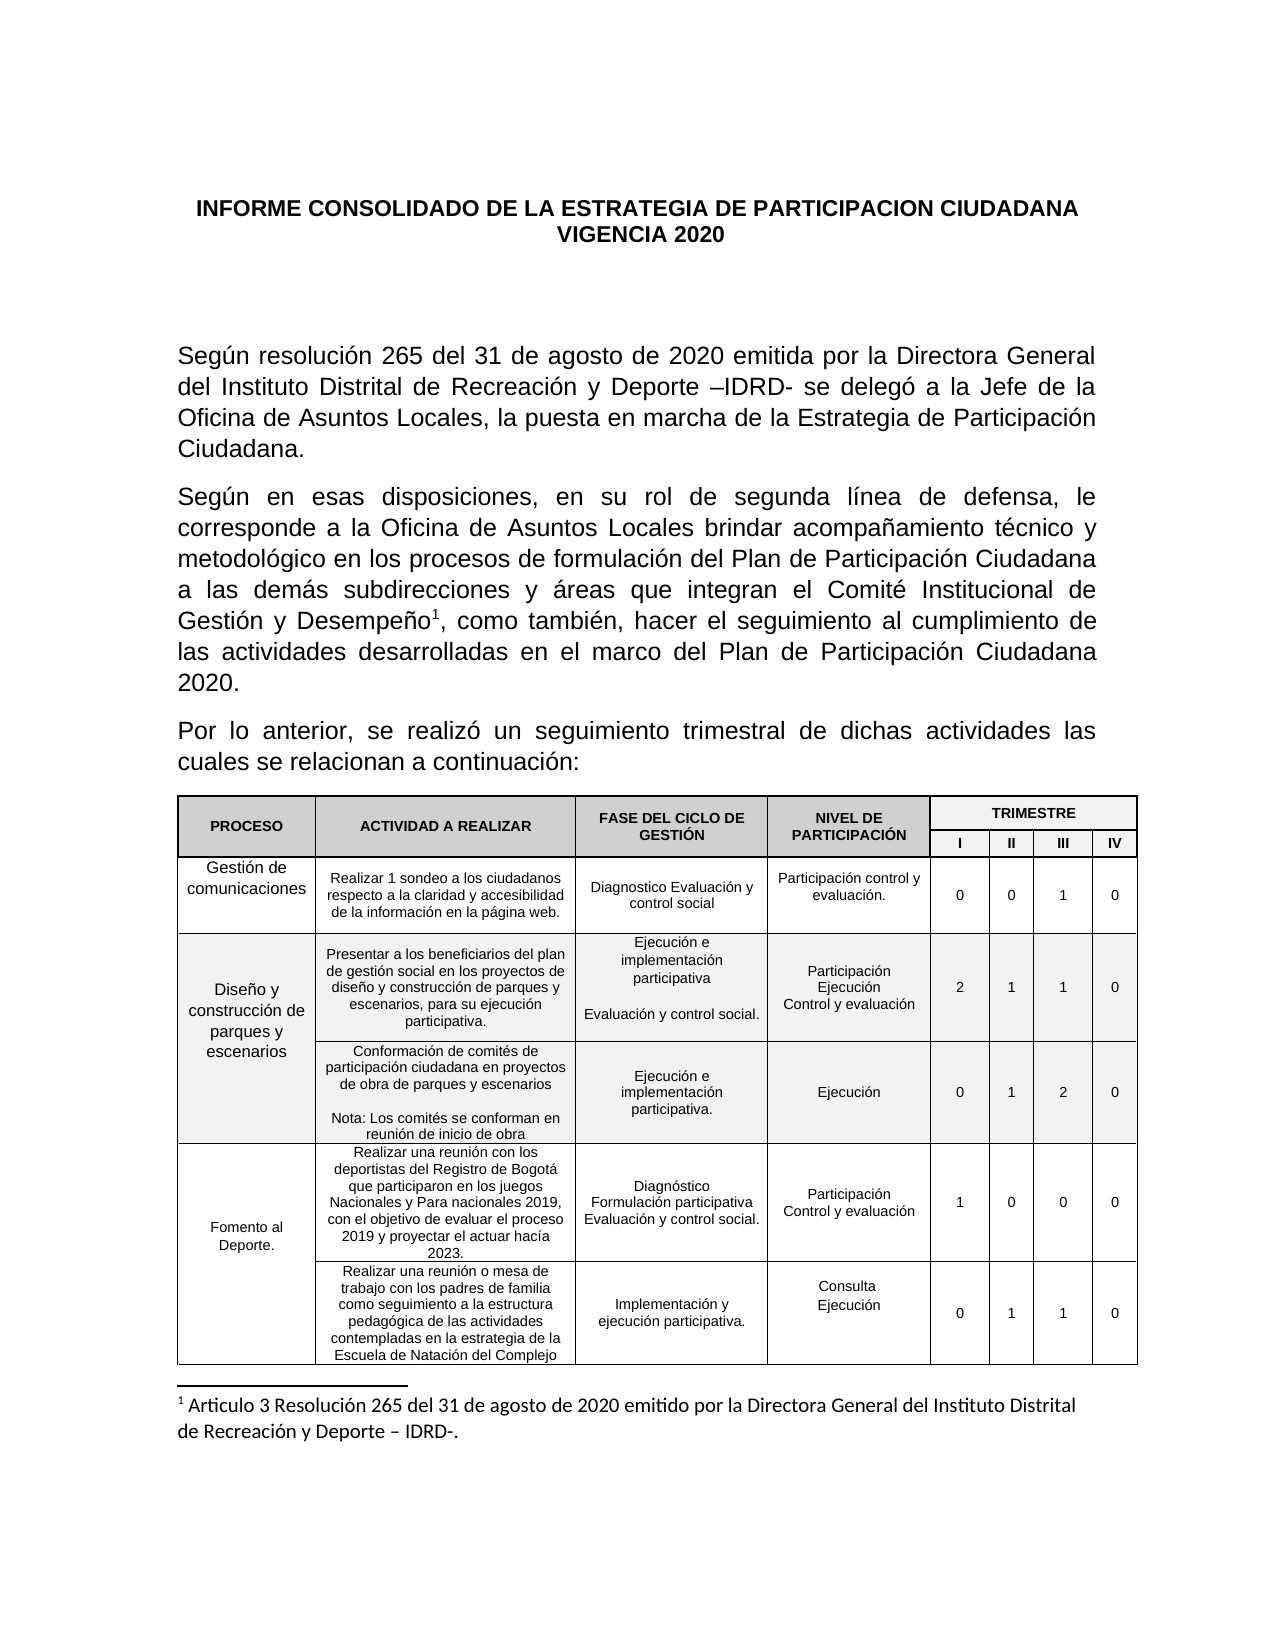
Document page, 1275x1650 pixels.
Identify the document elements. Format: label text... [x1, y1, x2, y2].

table_header PROCESO [179, 797, 315, 856]
table_cell 2 [1034, 1042, 1092, 1143]
table_cell 0 [1093, 858, 1137, 932]
table_cell Diagnostico Evaluación y control social [576, 858, 767, 932]
table_cell 1 [1034, 858, 1092, 932]
table_cell Realizar una reunión con los deportistas del Registro de Bogotá que participaron en los juegos Nacionales y Para nacionales 2019, con el objetivo de evaluar el proceso 2019 y proyectar el actuar hacía 2023. [316, 1144, 575, 1261]
text INFORME CONSOLIDADO DE LA ESTRATEGIA DE PARTICIPACION CIUDADANA [177, 195, 1098, 221]
table_cell 2 [931, 934, 989, 1041]
table_header NIVEL DE PARTICIPACIÓN [768, 797, 929, 856]
table_cell 1 [931, 1144, 989, 1261]
table_cell II [990, 831, 1033, 856]
table_cell 0 [1093, 1143, 1137, 1261]
table_cell 0 [1093, 1041, 1137, 1143]
table_cell 0 [931, 858, 989, 932]
table_cell 0 [990, 858, 1033, 932]
table_header TRIMESTRE [931, 797, 1136, 829]
table_cell 0 [1034, 1144, 1092, 1261]
text VIGENCIA 2020 [177, 221, 1098, 247]
table_cell 1 [990, 1262, 1033, 1363]
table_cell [576, 1262, 767, 1363]
table_cell Conformación de comités de participación ciudadana en proyectos de obra de parques y escenarios Nota: Los comités se conforman en reunión de inicio de obra [316, 1042, 575, 1143]
table_cell Ejecución e implementación participativa Evaluación y control social. [576, 934, 767, 1041]
table_cell I [931, 831, 989, 856]
table_cell IV [1093, 831, 1136, 856]
table_cell Realizar 1 sondeo a los ciudadanos respecto a la claridad y accesibilidad de la información en la página web. [316, 858, 575, 932]
table_cell 1 [990, 1042, 1033, 1143]
table_cell Diseño y construcción de parques y escenarios [178, 933, 315, 1143]
table_cell Consulta Ejecución [768, 1262, 930, 1363]
table_cell 0 [931, 1262, 989, 1363]
table_cell Participación Control y evaluación [768, 1144, 930, 1261]
table_cell Ejecución e implementación participativa. [576, 1042, 767, 1143]
table_cell Participación Ejecución Control y evaluación [768, 934, 930, 1041]
table_cell 0 [931, 1042, 989, 1143]
text Por lo anterior, se realizó un seguimiento trimestral de dichas actividades las cuales se relacionan a continuación: [177, 716, 1098, 776]
table_cell Diagnóstico Formulación participativa Evaluación y control social. [576, 1144, 767, 1261]
table_cell Gestión de comunicaciones [178, 858, 315, 932]
table_cell Ejecución [768, 1042, 930, 1143]
text Según resolución 265 del 31 de agosto de 2020 emitida por la Directora General del Instituto Distrital de Recreación y Deporte –IDRD- se delegó a la Jefe de la Oficina de Asuntos Locales, la puesta en marcha de la Estrategia de Participación Ciudadana. [177, 341, 1098, 463]
table_cell 0 [990, 1144, 1033, 1261]
table_cell 1 [1034, 1262, 1092, 1363]
table_cell Fomento al Deporte. [178, 1143, 315, 1363]
table_cell 1 [1034, 934, 1092, 1041]
table_header FASE DEL CICLO DE GESTIÓN [576, 797, 767, 856]
table_cell Presentar a los beneficiarios del plan de gestión social en los proyectos de diseño y construcción de parques y escenarios, para su ejecución participativa. [316, 934, 575, 1041]
table_header ACTIVIDAD A REALIZAR [316, 797, 575, 856]
table_cell 0 [1093, 1261, 1137, 1363]
table_cell III [1034, 831, 1092, 856]
table_cell Participación control y evaluación. [768, 858, 930, 932]
table_cell 0 [1093, 933, 1137, 1041]
table_cell 1 [990, 934, 1033, 1041]
text Según en esas disposiciones, en su rol de segunda línea de defensa, le corresponde a la Oficina de Asuntos Locales brindar acompañamiento técnico y metodológico en los procesos de formulación del Plan de Participación Ciudadana a las demás subdirecciones y áreas que integran el Comité Institucional de Gestión y Desempeño, como también, hacer el seguimiento al cumplimiento de las actividades desarrolladas en el marco del Plan de Participación Ciudadana 2020. [177, 482, 1098, 697]
